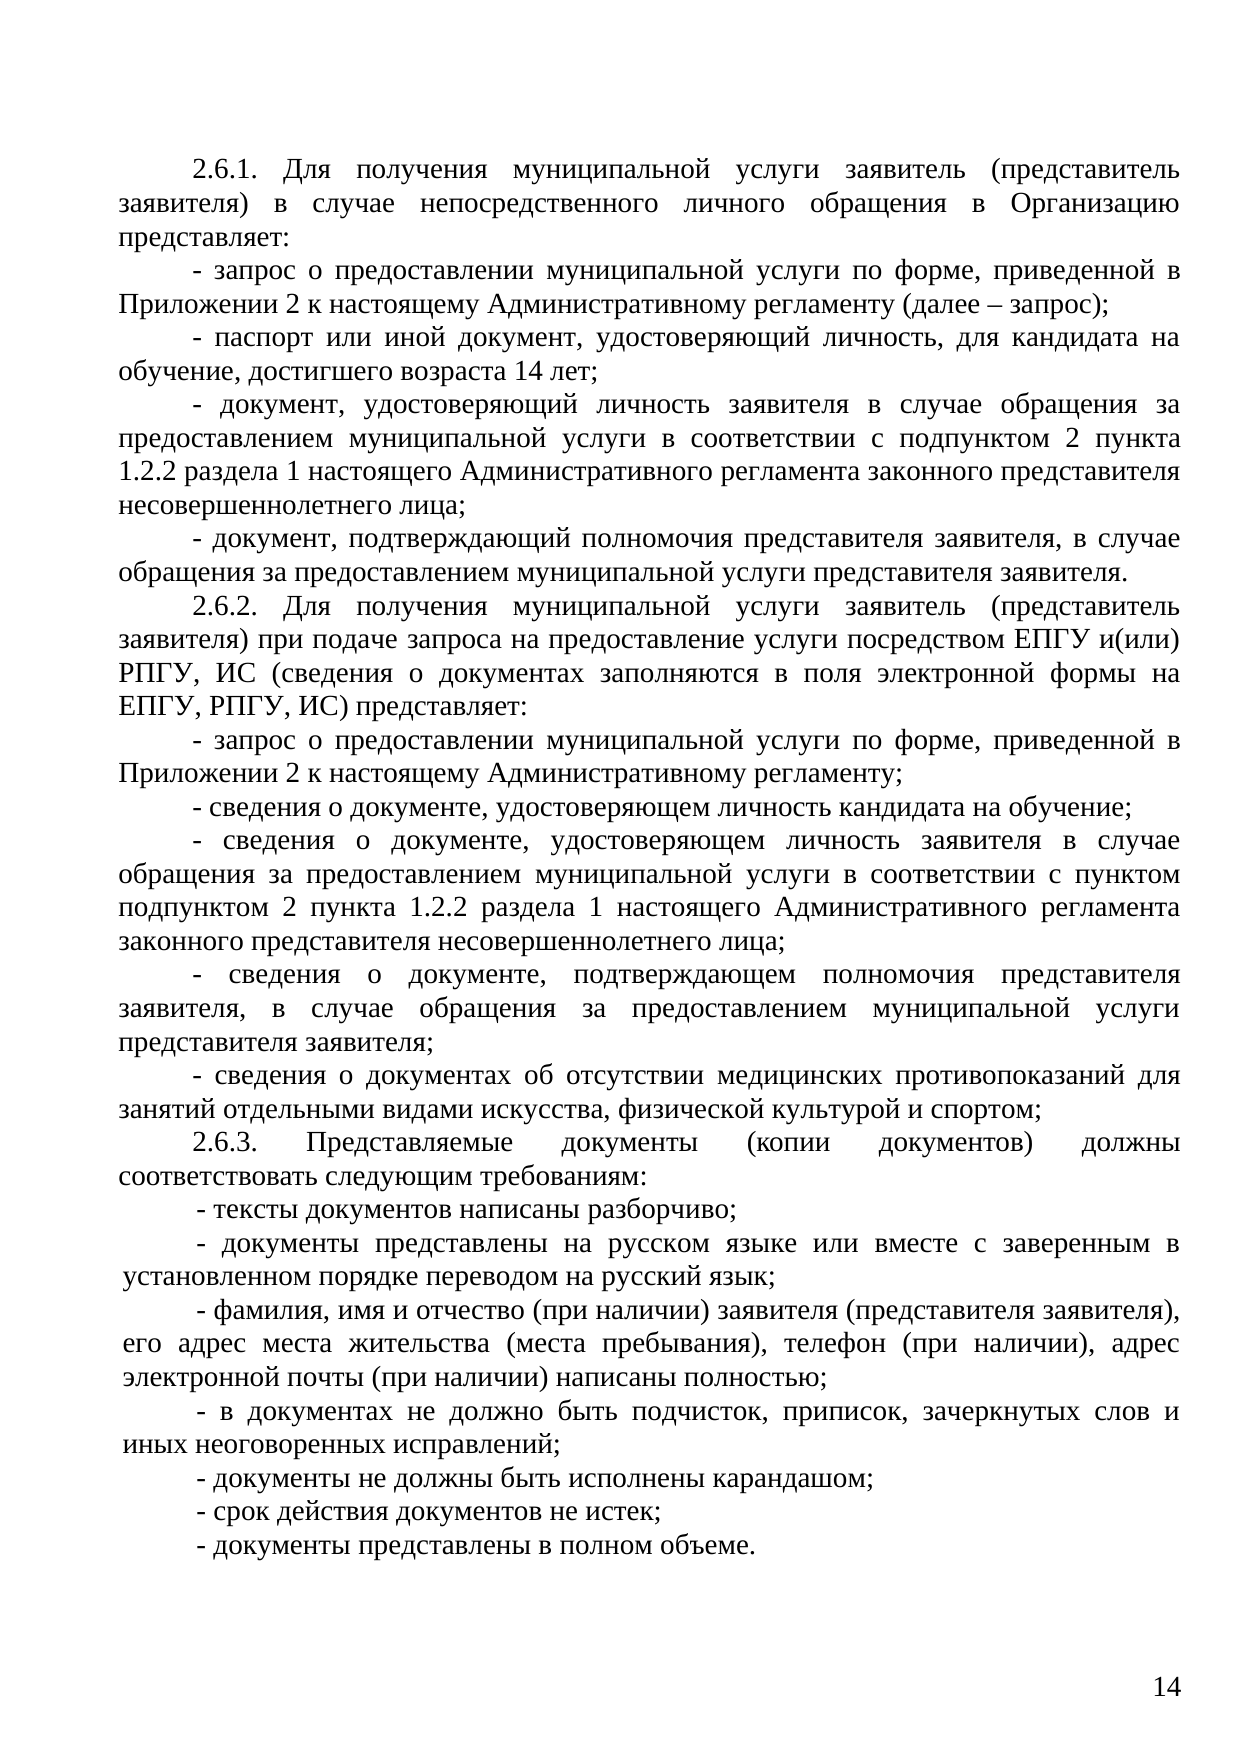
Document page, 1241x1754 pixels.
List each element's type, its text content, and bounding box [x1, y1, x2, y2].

text - запрос о предоставлении муниципальной услуги по форме, приведенной в Приложении 2 к настоящему Административному регламенту (далее – запрос); [118, 252, 1181, 319]
text - сведения о документе, удостоверяющем личность заявителя в случае обращения за предоставлением муниципальной услуги в соответствии с пунктом подпунктом 2 пункта 1.2.2 раздела 1 настоящего Административного регламента законного представителя несовершеннолетнего лица; [118, 822, 1181, 957]
text 2.6.1. Для получения муниципальной услуги заявитель (представитель заявителя) в случае непосредственного личного обращения в Организацию представляет: [118, 152, 1181, 252]
text - документ, удостоверяющий личность заявителя в случае обращения за предоставлением муниципальной услуги в соответствии с подпунктом 2 пункта 1.2.2 раздела 1 настоящего Административного регламента законного представителя несовершеннолетнего лица; [118, 386, 1181, 521]
text - запрос о предоставлении муниципальной услуги по форме, приведенной в Приложении 2 к настоящему Административному регламенту; [118, 722, 1181, 789]
text - срок действия документов не истек; [122, 1493, 1181, 1527]
text 2.6.2. Для получения муниципальной услуги заявитель (представитель заявителя) при подаче запроса на предоставление услуги посредством ЕПГУ и(или) РПГУ, ИС (сведения о документах заполняются в поля электронной формы на ЕПГУ, РПГУ, ИС) представляет: [118, 588, 1181, 722]
text - сведения о документе, удостоверяющем личность кандидата на обучение; [118, 789, 1181, 822]
text - документы представлены на русском языке или вместе с заверенным в установленном порядке переводом на русский язык; [122, 1225, 1181, 1292]
text - документы не должны быть исполнены карандашом; [122, 1460, 1181, 1493]
text - документы представлены в полном объеме. [122, 1527, 1181, 1560]
text 2.6.3. Представляемые документы (копии документов) должны соответствовать следующим требованиям: [118, 1124, 1181, 1191]
text - паспорт или иной документ, удостоверяющий личность, для кандидата на обучение, достигшего возраста 14 лет; [118, 319, 1181, 386]
text - сведения о документах об отсутствии медицинских противопоказаний для занятий отдельными видами искусства, физической культурой и спортом; [118, 1057, 1181, 1124]
text - тексты документов написаны разборчиво; [122, 1191, 1181, 1225]
text - фамилия, имя и отчество (при наличии) заявителя (представителя заявителя), его адрес места жительства (места пребывания), телефон (при наличии), адрес электронной почты (при наличии) написаны полностью; [122, 1292, 1181, 1393]
text - в документах не должно быть подчисток, приписок, зачеркнутых слов и иных неоговоренных исправлений; [122, 1393, 1181, 1460]
text - сведения о документе, подтверждающем полномочия представителя заявителя, в случае обращения за предоставлением муниципальной услуги представителя заявителя; [118, 957, 1181, 1057]
text - документ, подтверждающий полномочия представителя заявителя, в случае обращения за предоставлением муниципальной услуги представителя заявителя. [118, 521, 1181, 588]
